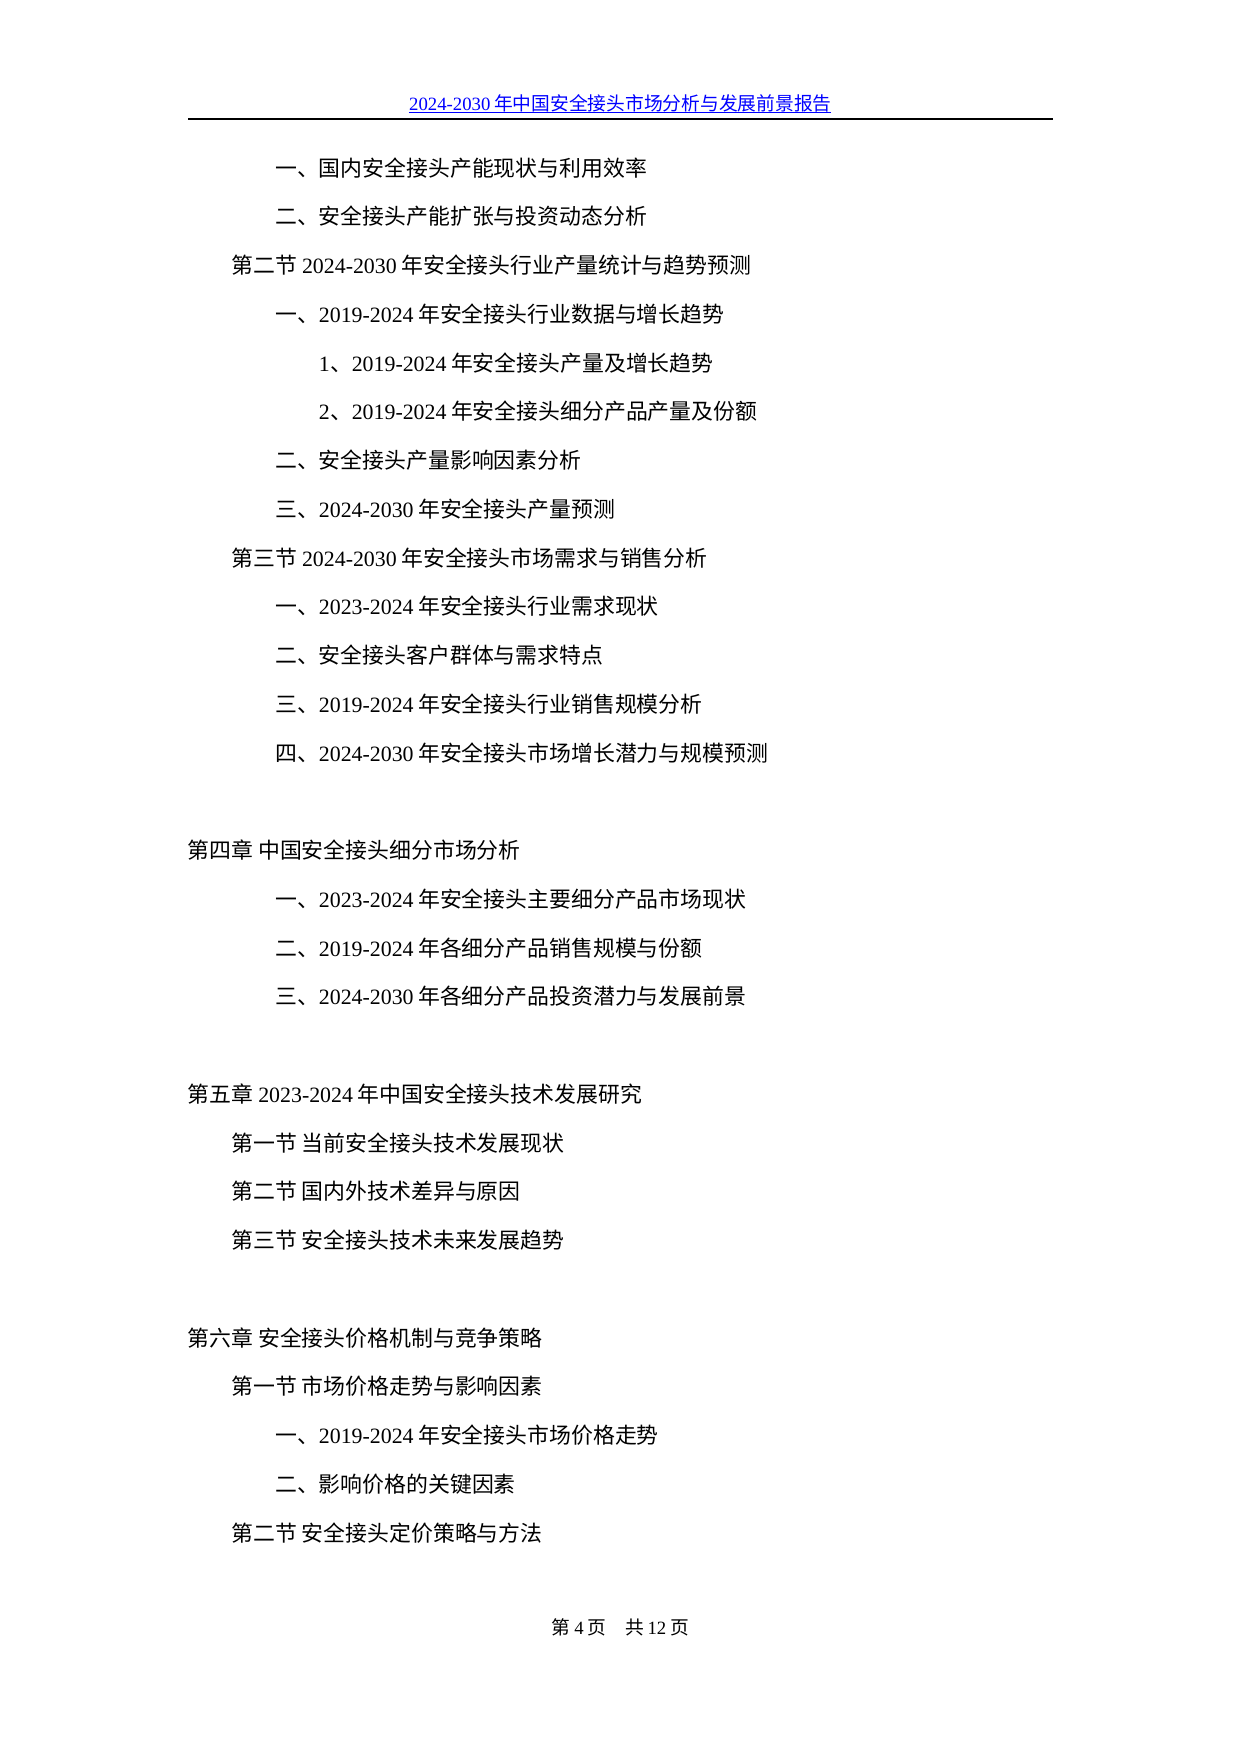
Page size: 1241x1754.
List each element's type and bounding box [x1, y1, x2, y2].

text [187, 150, 1053, 1548]
